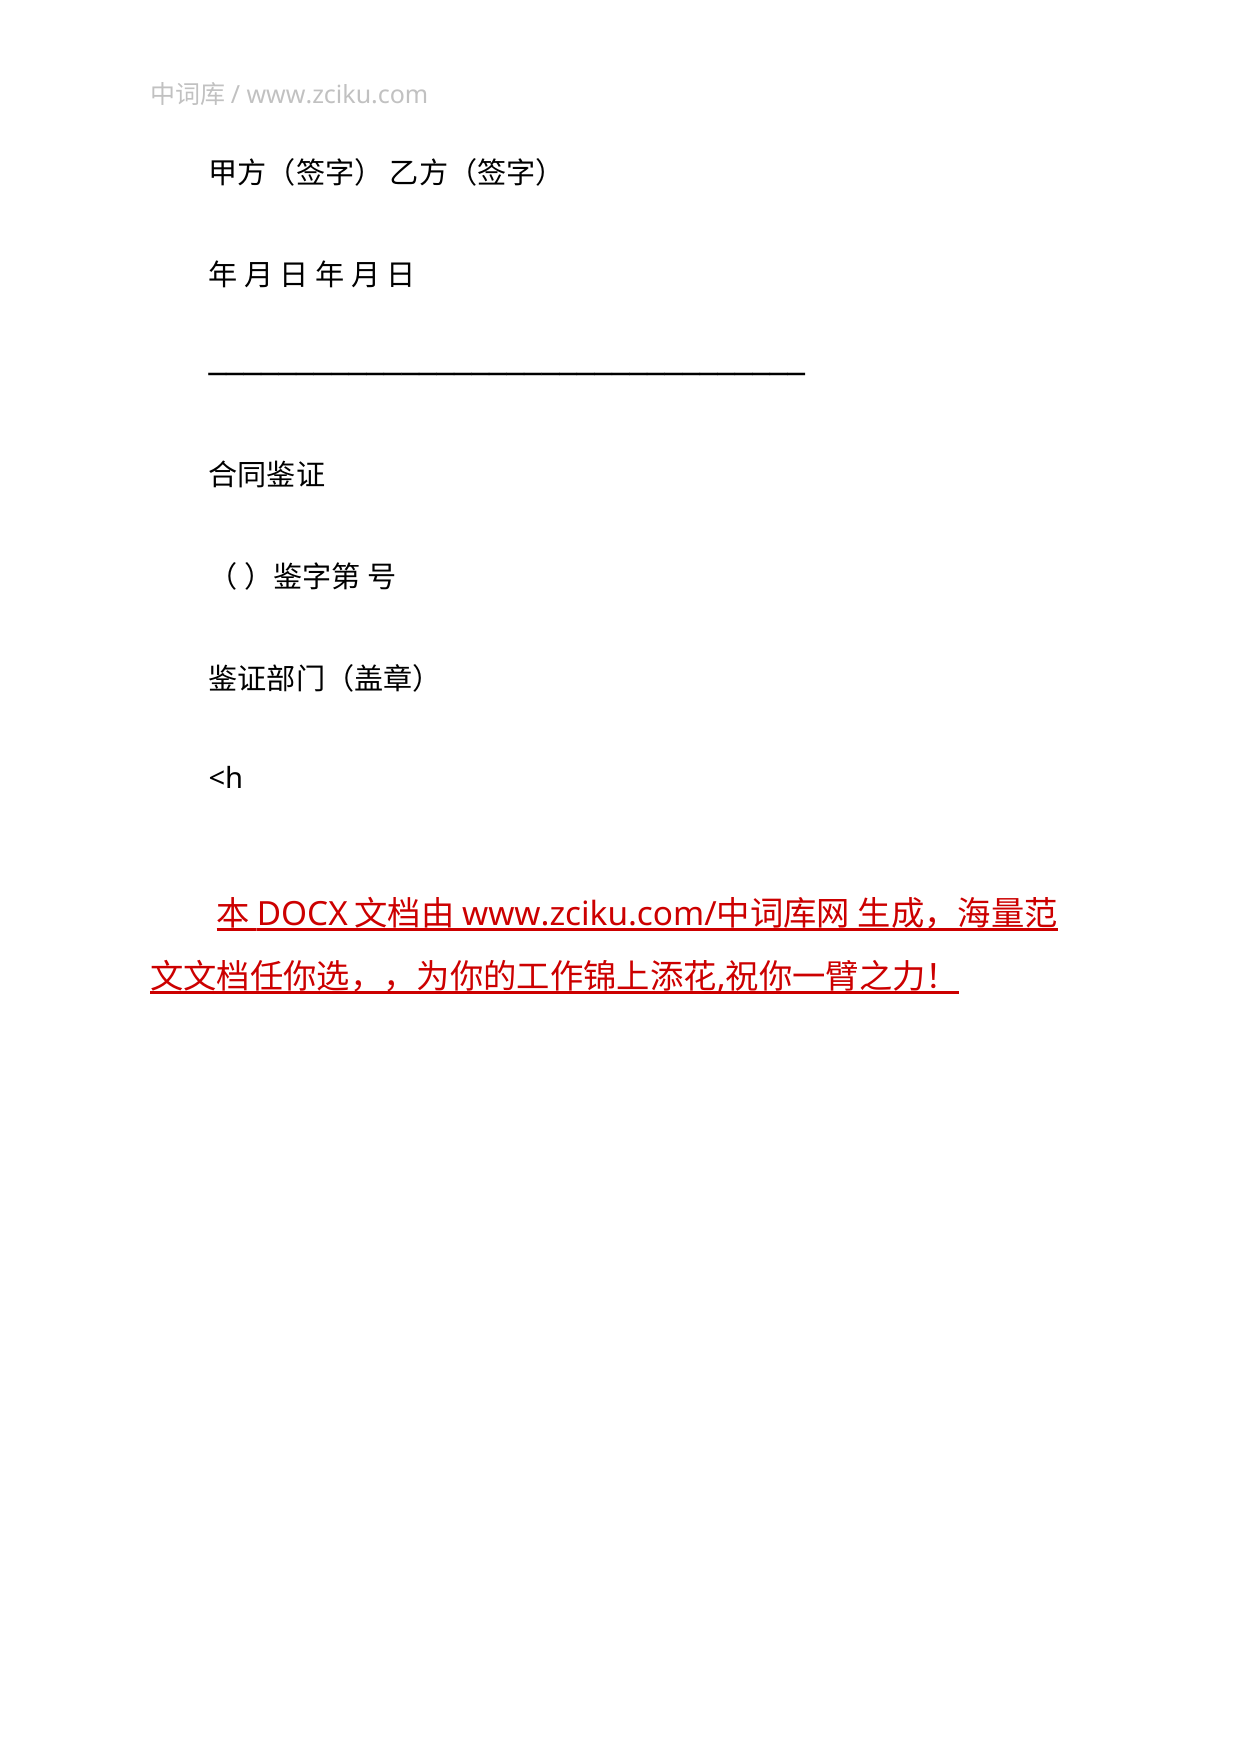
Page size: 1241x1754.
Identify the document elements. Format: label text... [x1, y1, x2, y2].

text （ ）鉴字第 号 [150, 554, 1090, 596]
text 本DOCX文档由 www.zciku.com/中词库网 生成，海量范文文档任你选，，为你的工作锦上添花,祝你一臂之力！ [150, 887, 1090, 998]
text 合同鉴证 [150, 452, 1090, 494]
text 甲方（签字） 乙方（签字） [150, 150, 1090, 192]
text 年 月 日 年 月 日 [150, 252, 1090, 294]
text ────────────────────────────────── [150, 353, 1090, 393]
text <h [150, 757, 1090, 797]
text 鉴证部门（盖章） [150, 656, 1090, 698]
